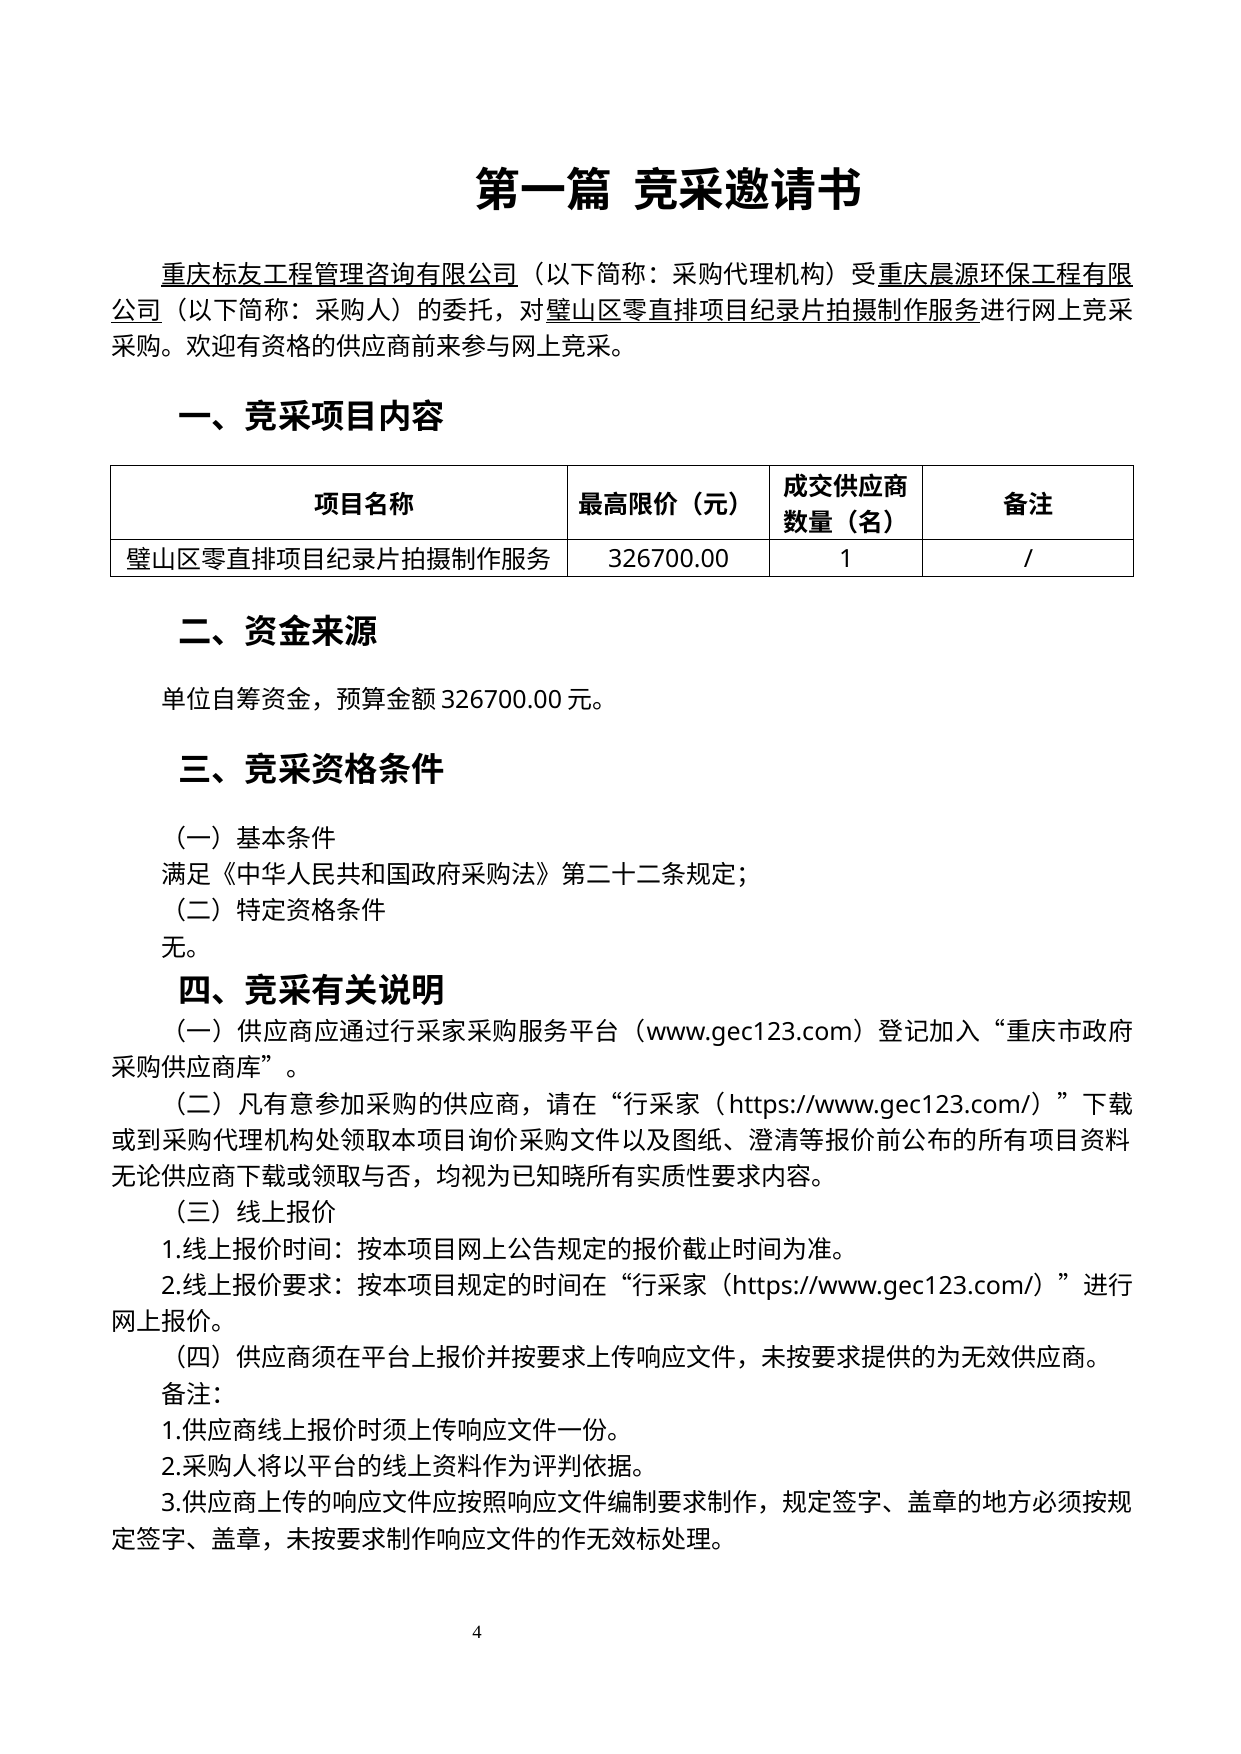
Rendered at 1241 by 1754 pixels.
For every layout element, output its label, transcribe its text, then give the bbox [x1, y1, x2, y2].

text 单位自筹资金，预算金额326700.00元。 [111, 680, 1134, 716]
table_header 项目名称 [111, 466, 567, 539]
table_cell 璧山区零直排项目纪录片拍摄制作服务 [111, 540, 567, 576]
text 1.供应商线上报价时须上传响应文件一份。 [111, 1410, 1134, 1447]
text 2.线上报价要求：按本项目规定的时间在“行采家（https://www.gec123.com/）”进行网上报价。 [111, 1265, 1134, 1338]
text 3.供应商上传的响应文件应按照响应文件编制要求制作，规定签字、盖章的地方必须按规定签字、盖章，未按要求制作响应文件的作无效标处理。 [111, 1483, 1134, 1555]
text 备注： [111, 1374, 1134, 1410]
text 满足《中华人民共和国政府采购法》第二十二条规定； [111, 854, 1134, 891]
text （四）供应商须在平台上报价并按要求上传响应文件，未按要求提供的为无效供应商。 [111, 1338, 1134, 1374]
text （一）供应商应通过行采家采购服务平台（www.gec123.com）登记加入“重庆市政府采购供应商库”。 [111, 1012, 1134, 1084]
text 1.线上报价时间：按本项目网上公告规定的报价截止时间为准。 [111, 1229, 1134, 1265]
text 2.采购人将以平台的线上资料作为评判依据。 [111, 1447, 1134, 1483]
table_cell / [923, 540, 1133, 576]
subtitle 一、竞采项目内容 [111, 390, 1134, 438]
table_header 成交供应商数量（名） [770, 466, 922, 539]
text 无。 [111, 927, 1134, 963]
subtitle 三、竞采资格条件 [111, 743, 1134, 791]
table_header 最高限价（元） [568, 466, 769, 539]
table_cell 326700.00 [568, 540, 769, 576]
text 重庆标友工程管理咨询有限公司（以下简称：采购代理机构）受重庆晨源环保工程有限公司（以下简称：采购人）的委托，对璧山区零直排项目纪录片拍摄制作服务进行网上竞采采购。欢迎有资格的供应商前来参与网上竞采。 [111, 254, 1134, 363]
table_header 备注 [923, 466, 1133, 539]
text （二）特定资格条件 [111, 891, 1134, 927]
text （二）凡有意参加采购的供应商，请在“行采家（https://www.gec123.com/）”下载或到采购代理机构处领取本项目询价采购文件以及图纸、澄清等报价前公布的所有项目资料，无论供应商下载或领取与否，均视为已知晓所有实质性要求内容。 [111, 1084, 1134, 1193]
table_cell 1 [770, 540, 922, 576]
text （三）线上报价 [111, 1193, 1134, 1229]
text （一）基本条件 [111, 818, 1134, 854]
text 四、竞采有关说明 [111, 963, 1134, 1012]
subtitle 第一篇 竞采邀请书 [111, 153, 1134, 220]
subtitle 二、资金来源 [111, 604, 1134, 653]
